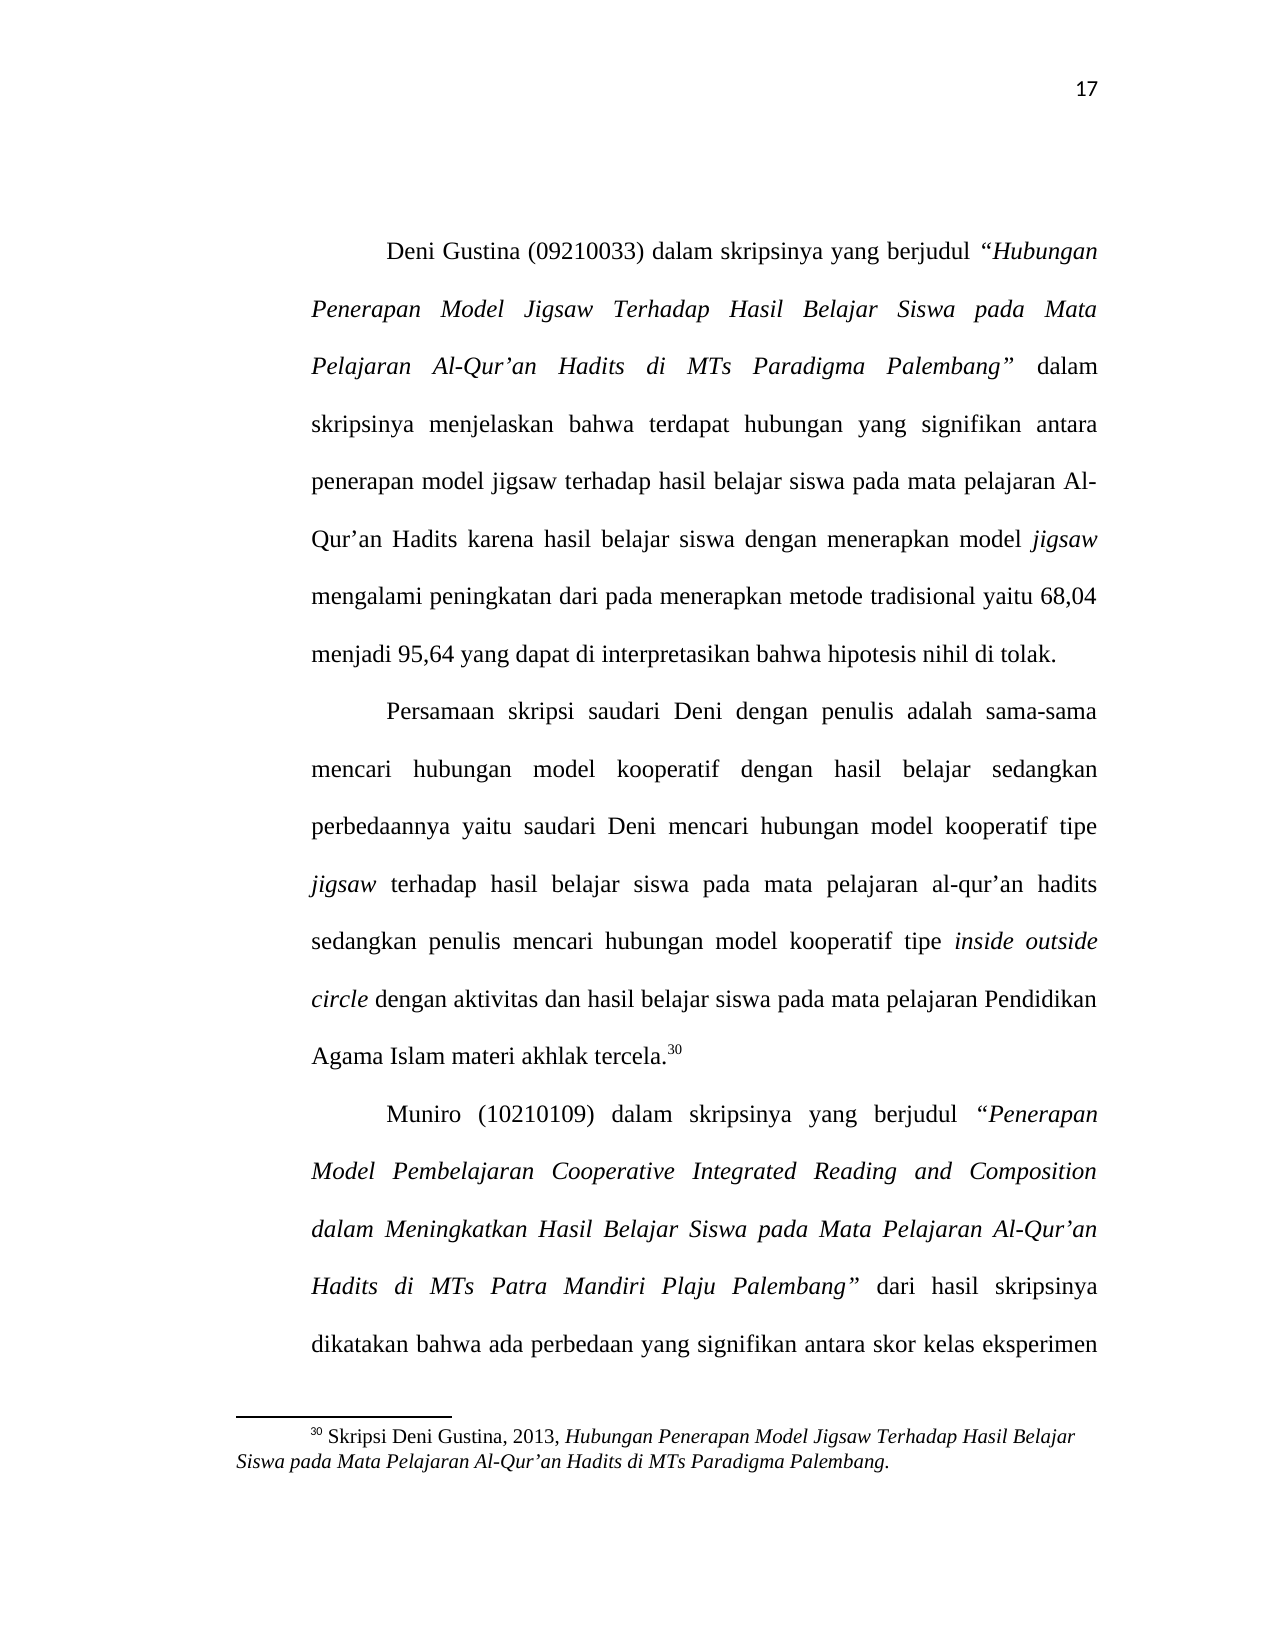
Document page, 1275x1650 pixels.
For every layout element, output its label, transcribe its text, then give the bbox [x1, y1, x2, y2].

list Deni Gustina (09210033) dalam skripsinya yang berjudul “Hubungan Penerapan Model Jigsaw Terhadap Hasil Belajar Siswa pada Mata Pelajaran Al-Qur’an Hadits di MTs Paradigma Palembang” dalam skripsinya menjelaskan bahwa terdapat hubungan yang signifikan antara penerapan model jigsaw terhadap hasil belajar siswa pada mata pelajaran Al-Qur’an Hadits karena hasil belajar siswa dengan menerapkan model jigsaw mengalami peningkatan dari pada menerapkan metode tradisional yaitu 68,04 menjadi 95,64 yang dapat di interpretasikan bahwa hipotesis nihil di tolak. [311, 236, 1098, 667]
list Persamaan skripsi saudari Deni dengan penulis adalah sama-sama mencari hubungan model kooperatif dengan hasil belajar sedangkan perbedaannya yaitu saudari Deni mencari hubungan model kooperatif tipe jigsaw terhadap hasil belajar siswa pada mata pelajaran al-qur’an hadits sedangkan penulis mencari hubungan model kooperatif tipe inside outside circle dengan aktivitas dan hasil belajar siswa pada mata pelajaran Pendidikan Agama Islam materi akhlak tercela. [311, 696, 1098, 1070]
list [311, 1099, 1098, 1357]
